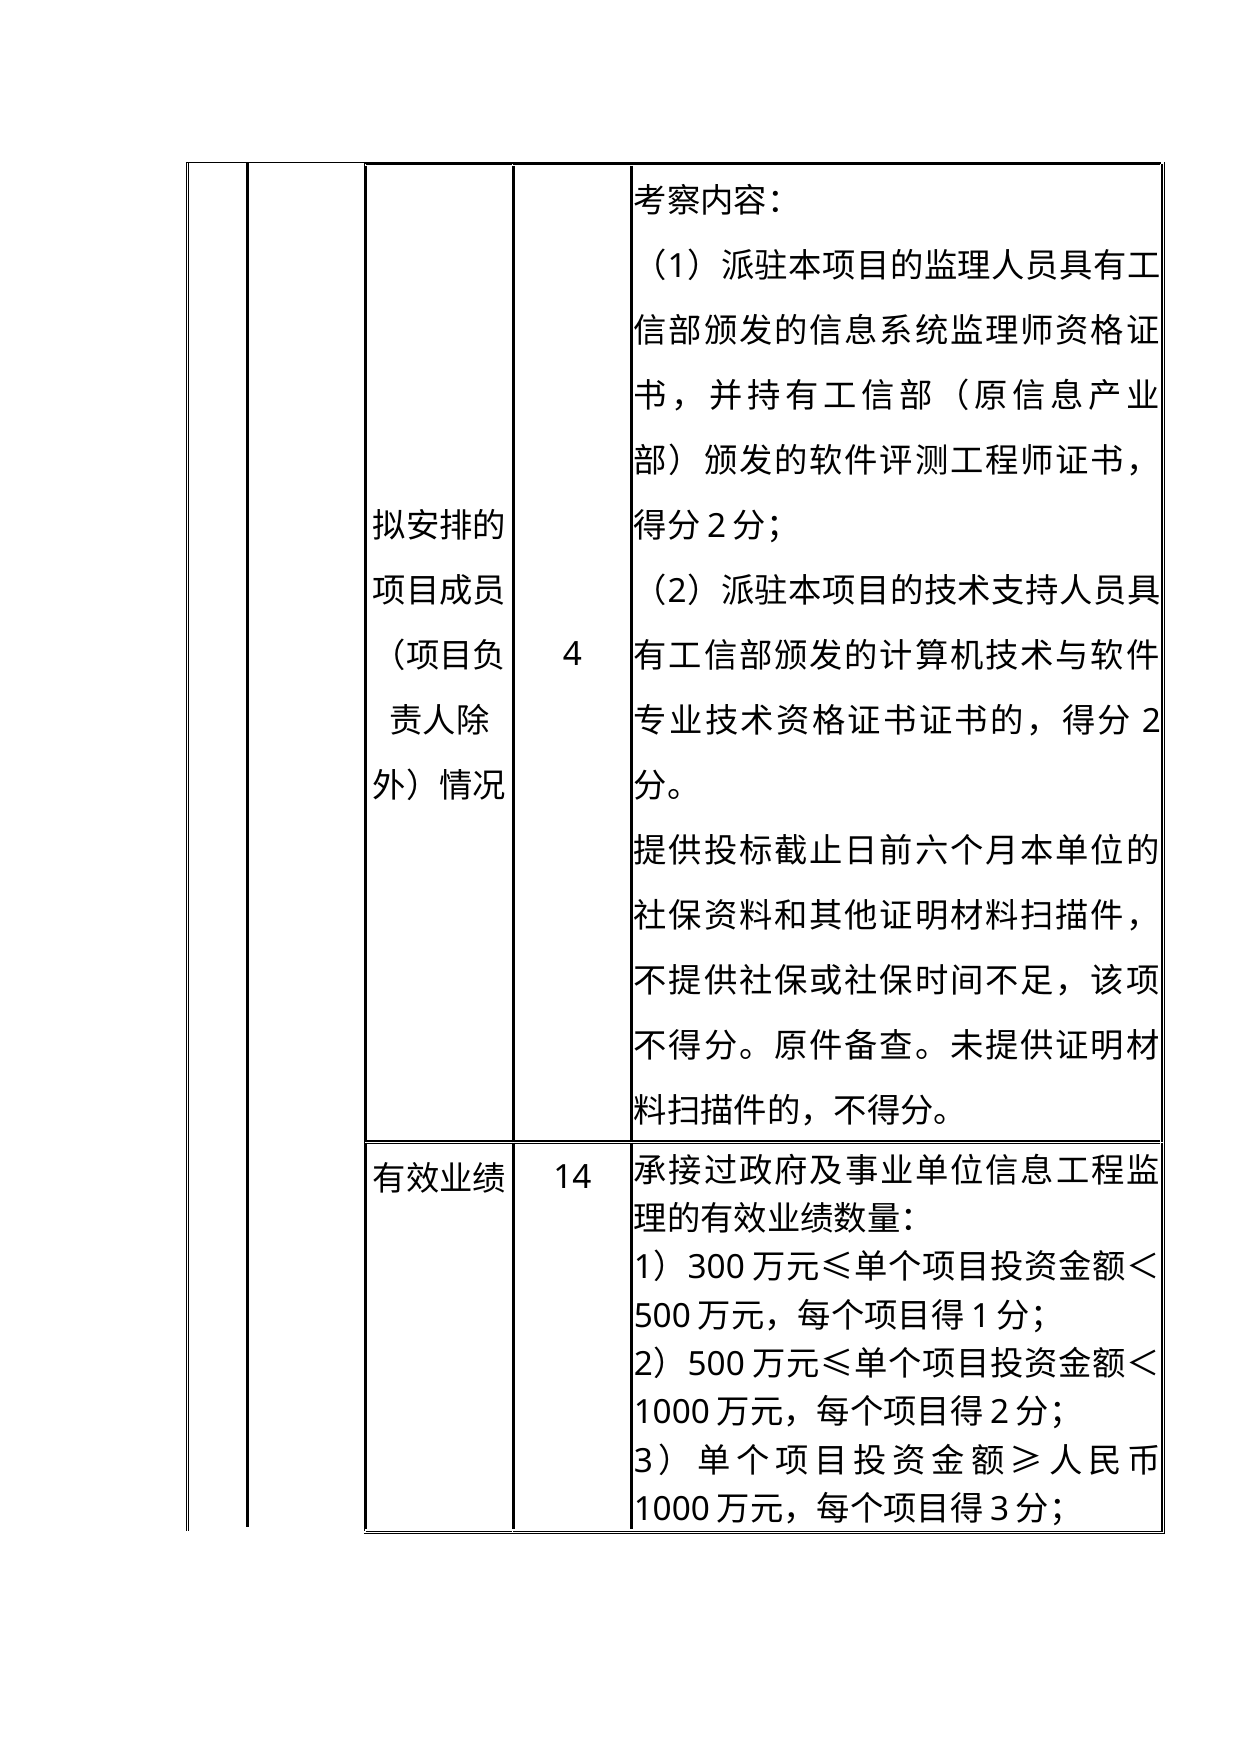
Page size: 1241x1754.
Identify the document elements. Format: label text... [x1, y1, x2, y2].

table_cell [631, 1140, 1162, 1531]
table_cell 14 [513, 1144, 631, 1531]
table_cell 拟安排的项目成员（项目负责人除外）情况 [367, 164, 513, 1140]
table_cell 有效业绩 [365, 1144, 513, 1531]
table_cell 4 [515, 165, 630, 1140]
table_cell 考察内容： （1）派驻本项目的监理人员具有工信部颁发的信息系统监理师资格证书，并持有工信部（原信息产业部）颁发的软件评测工程师证书，得分2分； （2）派驻本项目的技术支持人员具有工信部颁发的计算机技术与软件专业技术资格证书证书的，得分2分。 提供投标截止日前六个月本单位的社保资料和其他证明材料扫描件，不提供社保或社保时间不足，该项不得分。原件备查。未提供证明材料扫描件的，不得分。 [633, 162, 1163, 1140]
